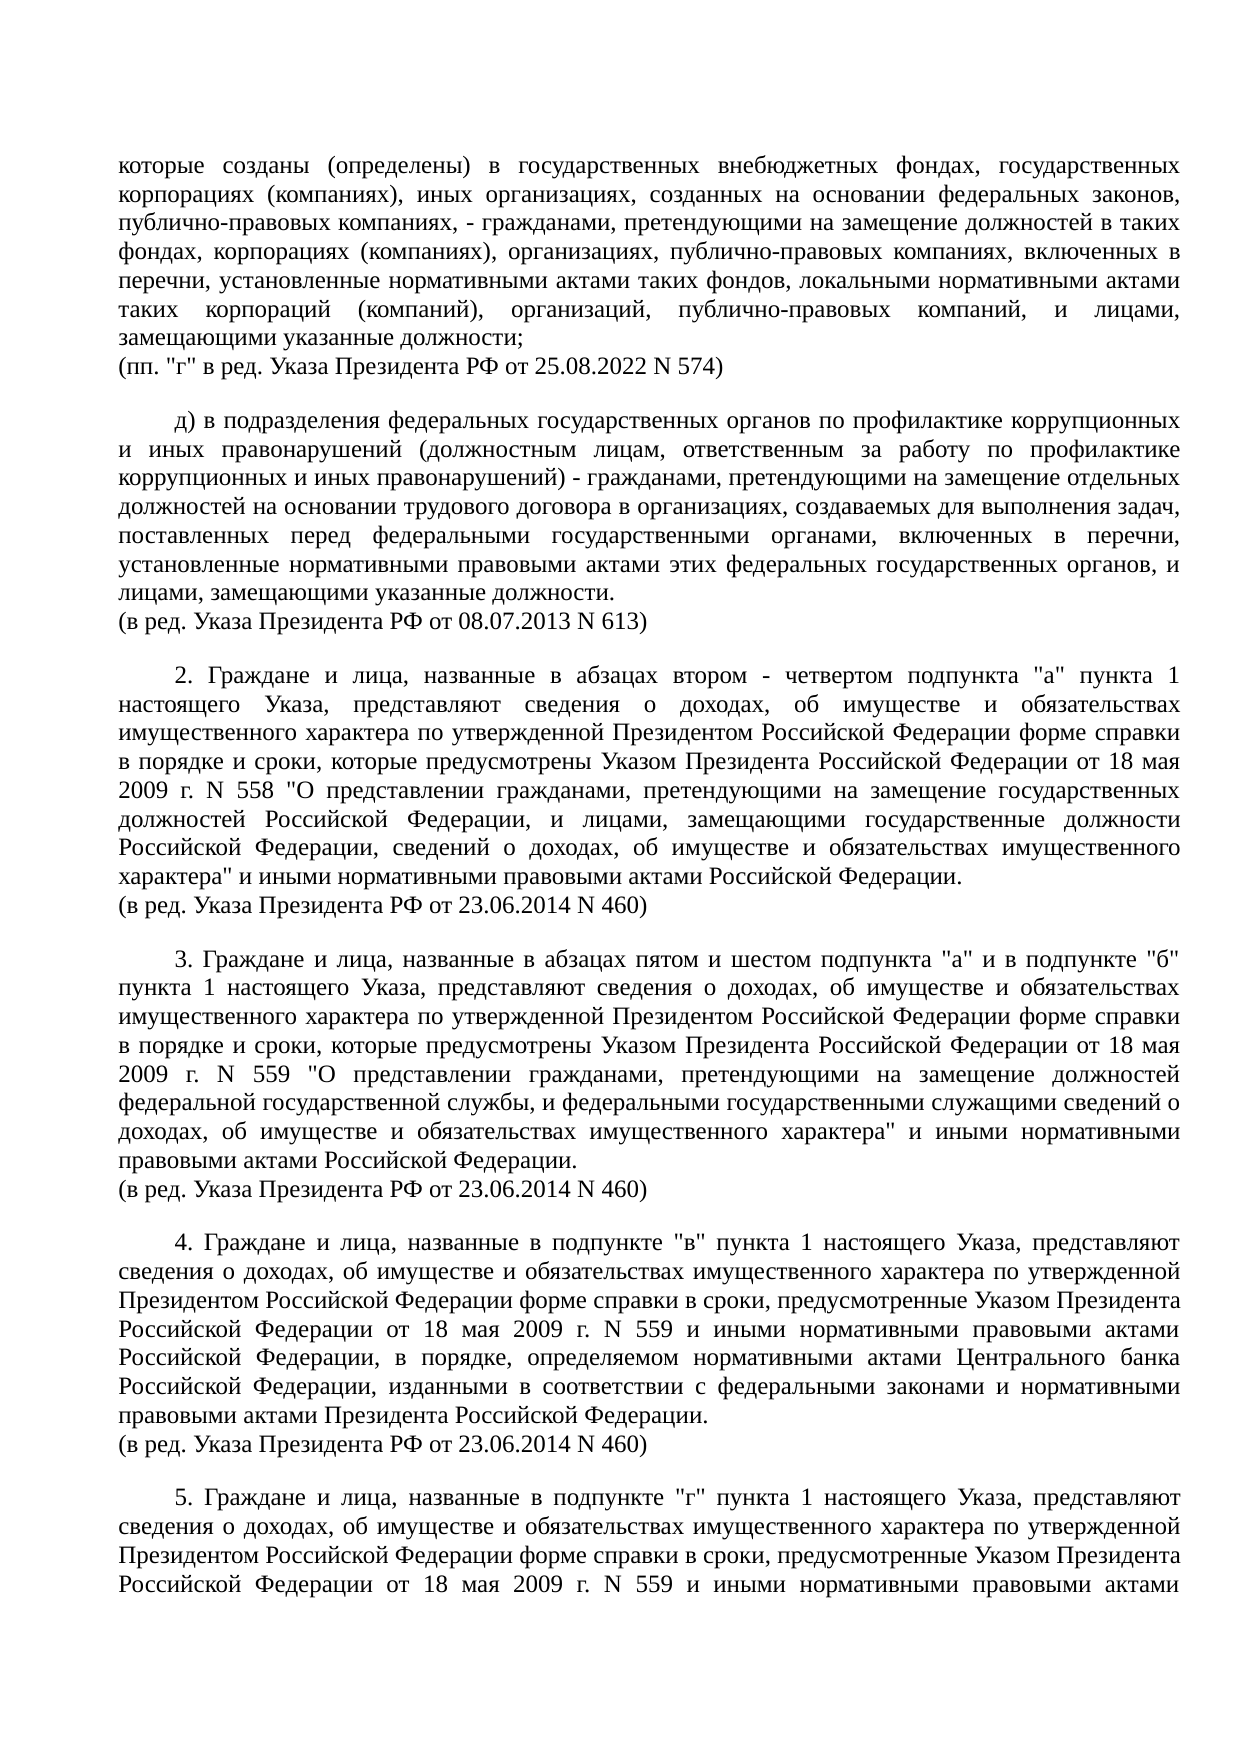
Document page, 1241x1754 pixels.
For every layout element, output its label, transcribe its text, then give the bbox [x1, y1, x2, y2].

text (в ред. Указа Президента РФ от 23.06.2014 N 460) [118, 890, 1181, 919]
text д) в подразделения федеральных государственных органов по профилактике коррупционных и иных правонарушений (должностным лицам, ответственным за работу по профилактике коррупционных и иных правонарушений) - гражданами, претендующими на замещение отдельных должностей на основании трудового договора в организациях, создаваемых для выполнения задач, поставленных перед федеральными государственными органами, включенных в перечни, установленные нормативными правовыми актами этих федеральных государственных органов, и лицами, замещающими указанные должности. [118, 405, 1181, 606]
text (в ред. Указа Президента РФ от 23.06.2014 N 460) [118, 1174, 1181, 1202]
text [118, 1482, 1181, 1597]
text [118, 150, 1181, 351]
text (пп. "г" в ред. Указа Президента РФ от 25.08.2022 N 574) [118, 351, 1181, 380]
text (в ред. Указа Президента РФ от 23.06.2014 N 460) [118, 1429, 1181, 1457]
text 3. Граждане и лица, названные в абзацах пятом и шестом подпункта "а" и в подпункте "б" пункта 1 настоящего Указа, представляют сведения о доходах, об имуществе и обязательствах имущественного характера по утвержденной Президентом Российской Федерации форме справки в порядке и сроки, которые предусмотрены Указом Президента Российской Федерации от 18 мая 2009 г. N 559 "О представлении гражданами, претендующими на замещение должностей федеральной государственной службы, и федеральными государственными служащими сведений о доходах, об имуществе и обязательствах имущественного характера" и иными нормативными правовыми актами Российской Федерации. [118, 944, 1181, 1174]
text 4. Граждане и лица, названные в подпункте "в" пункта 1 настоящего Указа, представляют сведения о доходах, об имуществе и обязательствах имущественного характера по утвержденной Президентом Российской Федерации форме справки в сроки, предусмотренные Указом Президента Российской Федерации от 18 мая 2009 г. N 559 и иными нормативными правовыми актами Российской Федерации, в порядке, определяемом нормативными актами Центрального банка Российской Федерации, изданными в соответствии с федеральными законами и нормативными правовыми актами Президента Российской Федерации. [118, 1227, 1181, 1429]
text 2. Граждане и лица, названные в абзацах втором - четвертом подпункта "а" пункта 1 настоящего Указа, представляют сведения о доходах, об имуществе и обязательствах имущественного характера по утвержденной Президентом Российской Федерации форме справки в порядке и сроки, которые предусмотрены Указом Президента Российской Федерации от 18 мая 2009 г. N 558 "О представлении гражданами, претендующими на замещение государственных должностей Российской Федерации, и лицами, замещающими государственные должности Российской Федерации, сведений о доходах, об имуществе и обязательствах имущественного характера" и иными нормативными правовыми актами Российской Федерации. [118, 660, 1181, 890]
text (в ред. Указа Президента РФ от 08.07.2013 N 613) [118, 606, 1181, 635]
